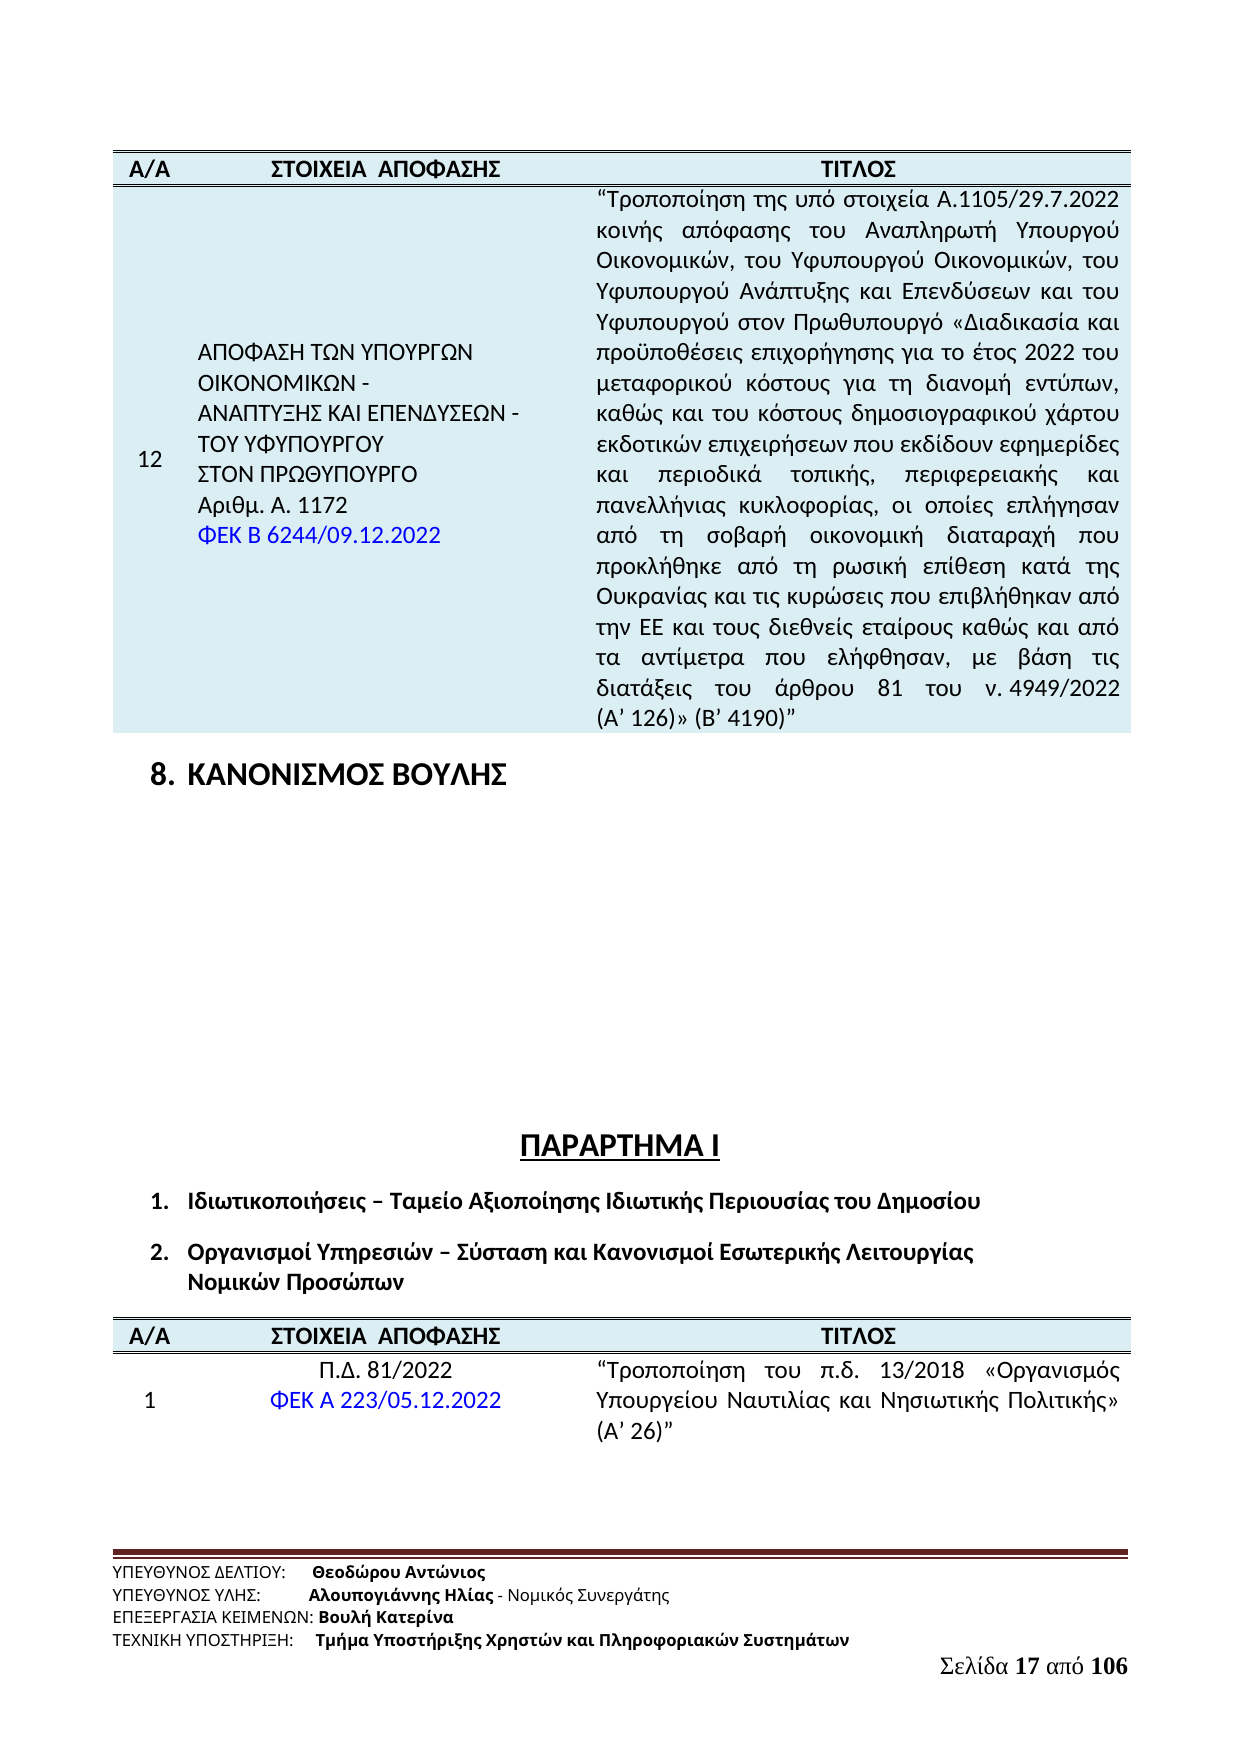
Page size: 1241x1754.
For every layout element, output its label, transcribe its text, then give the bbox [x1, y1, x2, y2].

table_cell ΑΠΟΦΑΣΗ ΤΩΝ ΥΠΟΥΡΓΩΝ ΟΙΚΟΝΟΜΙΚΩΝ - ΑΝΑΠΤΥΞΗΣ ΚΑΙ ΕΠΕΝΔΥΣΕΩΝ - ΤΟΥ ΥΦΥΠΟΥΡΓΟΥ ΣΤΟΝ ΠΡΩΘΥΠΟΥΡΓΟ Αριθμ. A. 1172 ΦΕΚ B 6244/09.12.2022 [186, 187, 585, 733]
table_cell “Τροποποίηση της υπό στοιχεία Α.1105/29.7.2022 κοινής απόφασης του Αναπληρωτή Υπουργού Οικονομικών, του Υφυπουργού Οικονομικών, του Υφυπουργού Ανάπτυξης και Επενδύσεων και του Υφυπουργού στον Πρωθυπουργό «Διαδικασία και προϋποθέσεις επιχορήγησης για το έτος 2022 του μεταφορικού κόστους για τη διανομή εντύπων, καθώς και του κόστους δημοσιογραφικού χάρτου εκδοτικών επιχειρήσεων που εκδίδουν εφημερίδες και περιοδικά τοπικής, περιφερειακής και πανελλήνιας κυκλοφορίας, οι οποίες επλήγησαν από τη σοβαρή οικονομική διαταραχή που προκλήθηκε από τη ρωσική επίθεση κατά της Ουκρανίας και τις κυρώσεις που επιβλήθηκαν από την ΕΕ και τους διεθνείς εταίρους καθώς και από τα αντίμετρα που ελήφθησαν, με βάση τις διατάξεις του άρθρου 81 του ν. 4949/2022 (Α’ 126)» (Β’ 4190)” [585, 187, 1131, 733]
table_cell 12 [113, 187, 186, 733]
subtitle ΠΑΡΑΡΤΗΜΑ I [112, 1124, 1128, 1165]
subtitle Οργανισμοί Υπηρεσιών – Σύσταση και Κανονισμοί Εσωτερικής Λειτουργίας [150, 1236, 1128, 1266]
table_header A/A [113, 1320, 186, 1351]
subtitle ΚΑΝΟΝΙΣMΟΣ ΒΟΥΛΗΣ [150, 753, 1090, 794]
table_cell 1 [113, 1354, 186, 1446]
table_header ΤΙΤΛΟΣ [585, 1320, 1131, 1351]
subtitle Ιδιωτικοποιήσεις – Ταμείο Αξιοποίησης Ιδιωτικής Περιουσίας του Δημοσίου [150, 1185, 1128, 1216]
table_cell Π.Δ. 81/2022 ΦΕΚ A 223/05.12.2022 [186, 1354, 585, 1446]
table_header A/A [113, 153, 186, 184]
table_header ΣΤΟΙΧΕΙΑ ΑΠΟΦΑΣΗΣ [186, 153, 585, 184]
subtitle Νομικών Προσώπων [112, 1266, 1128, 1297]
table_cell “Τροποποίηση του π.δ. 13/2018 «Οργανισμός Υπουργείου Ναυτιλίας και Νησιωτικής Πολιτικής» (Α’ 26)” [585, 1354, 1131, 1446]
table_header ΤΙΤΛΟΣ [585, 153, 1131, 184]
table_header ΣΤΟΙΧΕΙΑ ΑΠΟΦΑΣΗΣ [186, 1320, 585, 1351]
